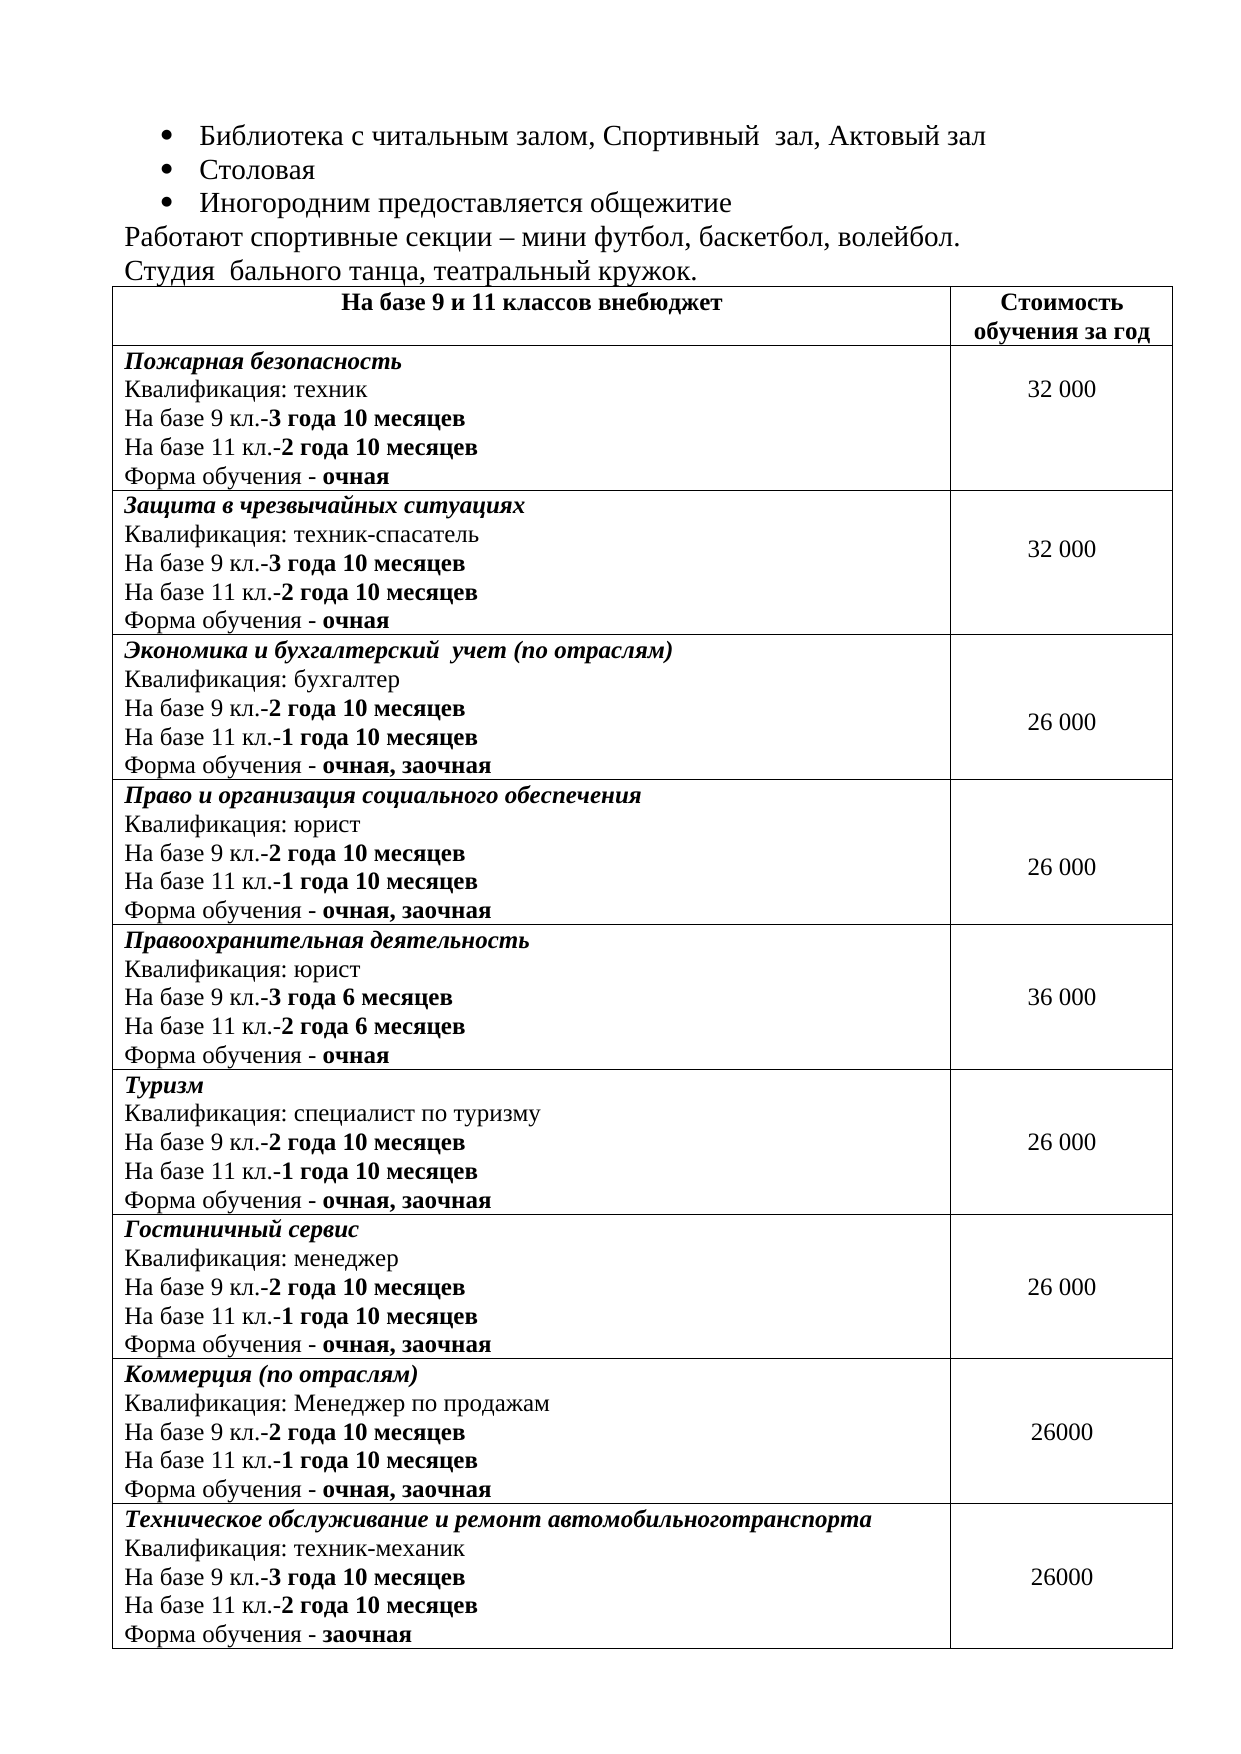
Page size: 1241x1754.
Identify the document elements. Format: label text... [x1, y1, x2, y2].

table_cell Пожарная безопасность Квалификация: техник На базе 9 кл.-3 года 10 месяцев На базе 11 кл.-2 года 10 месяцев Форма обучения - очная [113, 346, 950, 489]
table_cell 36 000 [951, 925, 1172, 1069]
table_cell 26 000 [951, 635, 1172, 779]
table_cell Экономика и бухгалтерский учет (по отраслям) Квалификация: бухгалтер На базе 9 кл.-2 года 10 месяцев На базе 11 кл.-1 года 10 месяцев Форма обучения - очная, заочная [113, 635, 950, 779]
table_cell 26 000 [951, 1215, 1172, 1358]
table_cell 26 000 [951, 780, 1172, 924]
table_cell Право и организация социального обеспечения Квалификация: юрист На базе 9 кл.-2 года 10 месяцев На базе 11 кл.-1 года 10 месяцев Форма обучения - очная, заочная [113, 780, 950, 924]
table_cell Гостиничный сервис Квалификация: менеджер На базе 9 кл.-2 года 10 месяцев На базе 11 кл.-1 года 10 месяцев Форма обучения - очная, заочная [113, 1215, 950, 1358]
table_cell 26000 [951, 1504, 1172, 1648]
list Библиотека с читальным залом, Спортивный зал, Актовый зал [162, 118, 1152, 152]
table_cell 26000 [951, 1359, 1172, 1503]
list Иногородним предоставляется общежитие [162, 185, 1152, 219]
table_cell 26 000 [951, 1070, 1172, 1213]
table_cell Техническое обслуживание и ремонт автомобильноготранспорта Квалификация: техник-механик На базе 9 кл.-3 года 10 месяцев На базе 11 кл.-2 года 10 месяцев Форма обучения - заочная [113, 1504, 950, 1648]
list Столовая [162, 152, 1152, 185]
text Студия бального танца, театральный кружок. [124, 253, 1152, 286]
table_cell Туризм Квалификация: специалист по туризму На базе 9 кл.-2 года 10 месяцев На базе 11 кл.-1 года 10 месяцев Форма обучения - очная, заочная [113, 1070, 950, 1213]
table_cell 32 000 [951, 491, 1172, 634]
text Работают спортивные секции – мини футбол, баскетбол, волейбол. [124, 219, 1152, 253]
table_header Стоимость обучения за год [951, 287, 1172, 345]
table_cell Коммерция (по отраслям) Квалификация: Менеджер по продажам На базе 9 кл.-2 года 10 месяцев На базе 11 кл.-1 года 10 месяцев Форма обучения - очная, заочная [113, 1359, 950, 1503]
table_cell Защита в чрезвычайных ситуациях Квалификация: техник-спасатель На базе 9 кл.-3 года 10 месяцев На базе 11 кл.-2 года 10 месяцев Форма обучения - очная [113, 491, 950, 634]
table_cell 32 000 [951, 346, 1172, 489]
table_cell Правоохранительная деятельность Квалификация: юрист На базе 9 кл.-3 года 6 месяцев На базе 11 кл.-2 года 6 месяцев Форма обучения - очная [113, 925, 950, 1069]
table_header На базе 9 и 11 классов внебюджет [113, 287, 950, 345]
